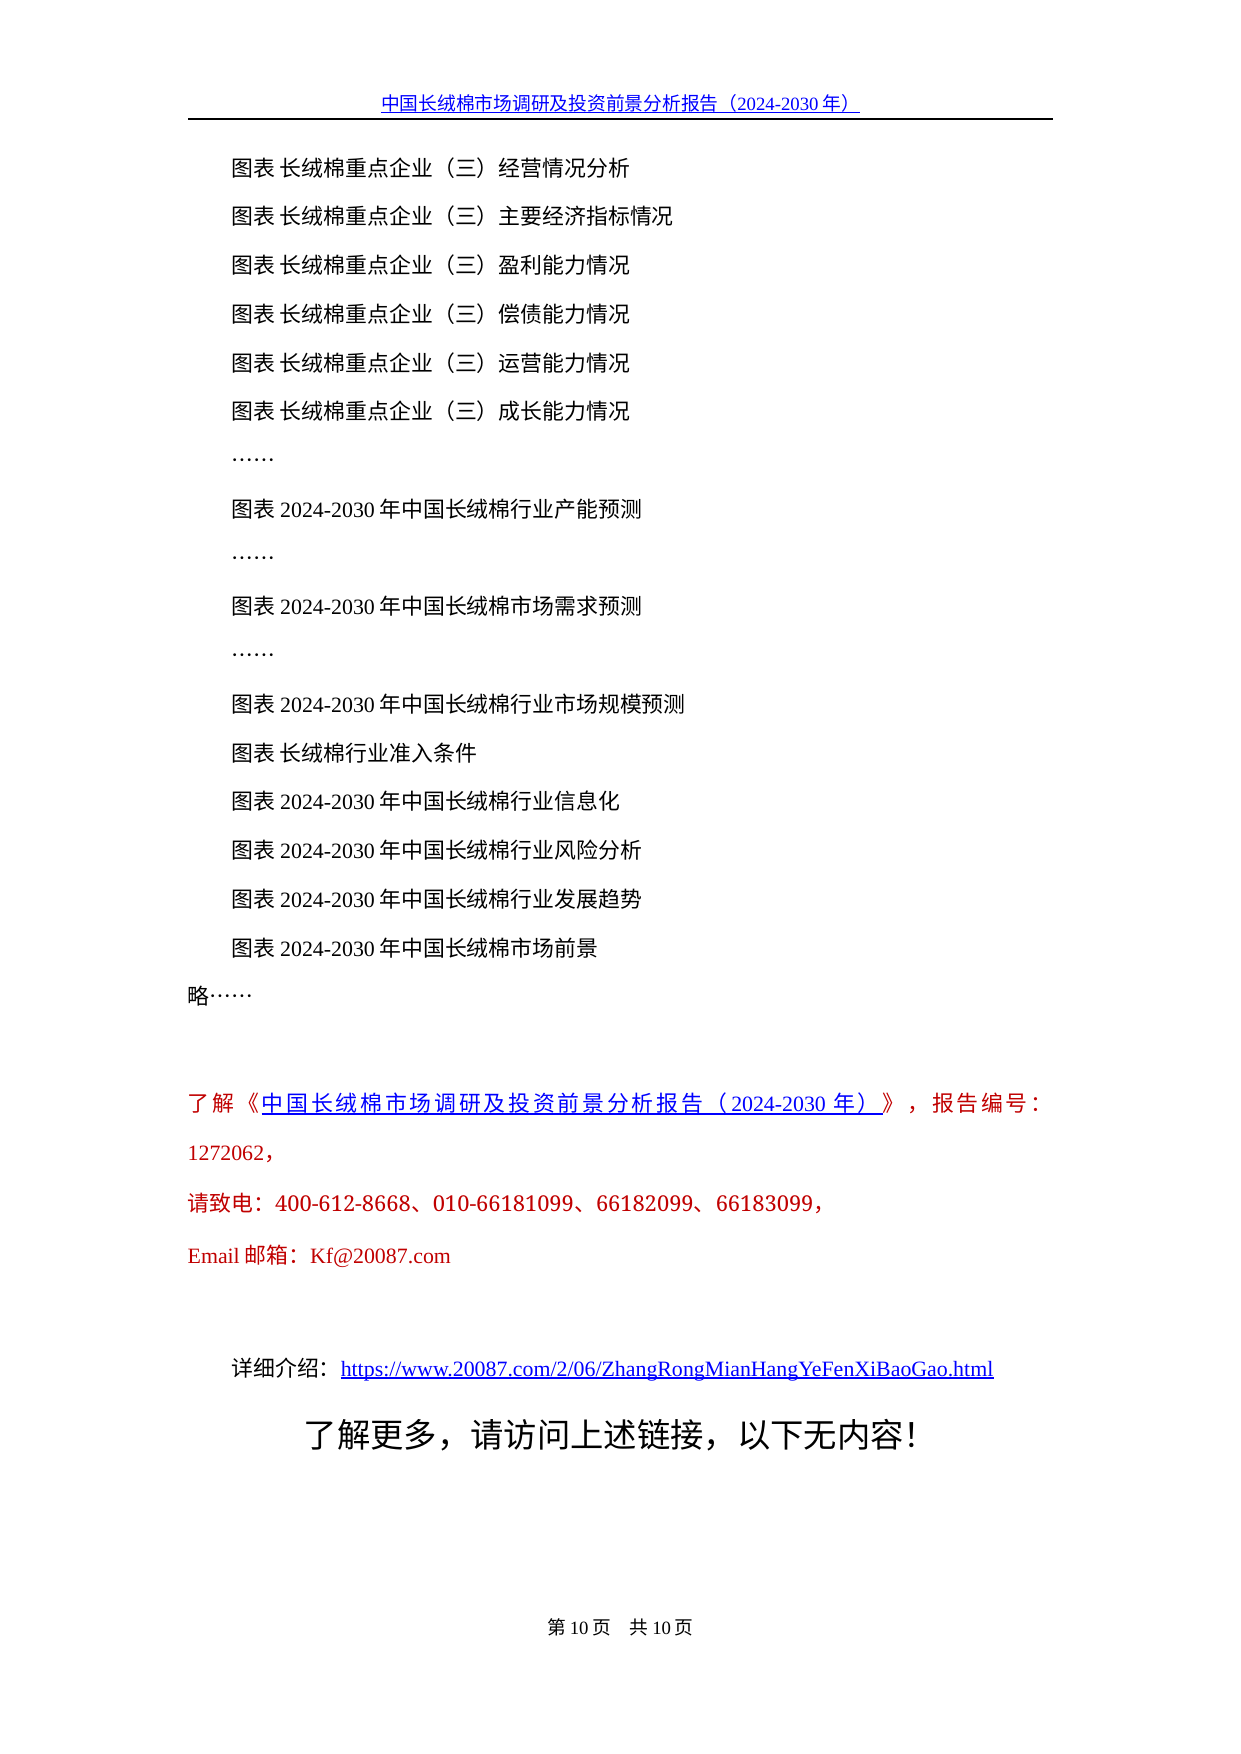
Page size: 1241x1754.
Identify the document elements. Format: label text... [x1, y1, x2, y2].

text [187, 150, 1053, 1011]
text 请致电：400-612-8668、010-66181099、66182099、66183099， [187, 1186, 1053, 1218]
text 了解《中国长绒棉市场调研及投资前景分析报告（2024-2030年）》，报告编号：1272062， [187, 1085, 1053, 1167]
title 了解更多，请访问上述链接，以下无内容！ [187, 1400, 1053, 1465]
text 详细介绍：https://www.20087.com/2/06/ZhangRongMianHangYeFenXiBaoGao.html [187, 1350, 1053, 1383]
text Email邮箱：Kf@20087.com [187, 1237, 1053, 1270]
